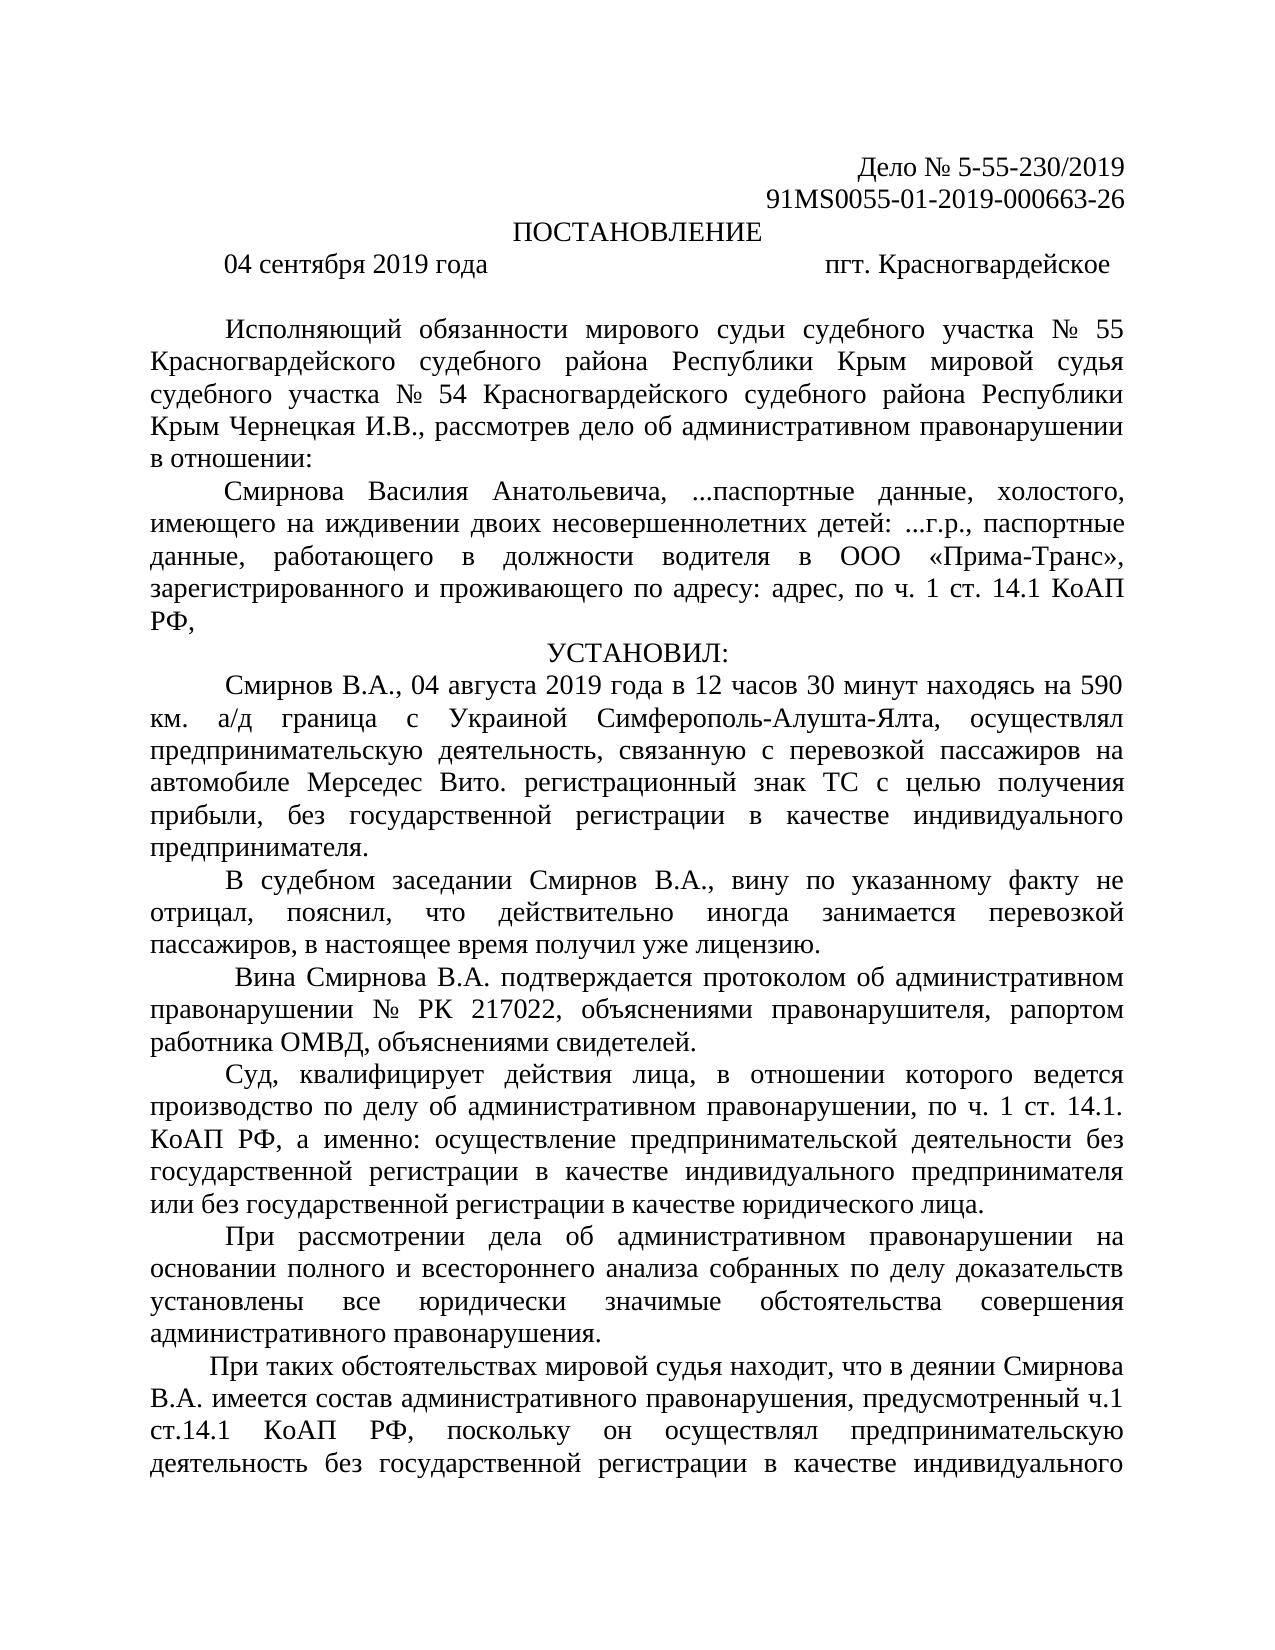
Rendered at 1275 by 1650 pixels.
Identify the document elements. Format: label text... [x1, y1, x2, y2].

text При рассмотрении дела об административном правонарушении на основании полного и всестороннего анализа собранных по делу доказательств установлены все юридически значимые обстоятельства совершения административного правонарушения. [150, 1219, 1125, 1349]
text Суд, квалифицирует действия лица, в отношении которого ведется производство по делу об административном правонарушении, по ч. 1 ст. 14.1. КоАП РФ, а именно: осуществление предпринимательской деятельности без государственной регистрации в качестве индивидуального предпринимателя или без государственной регистрации в качестве юридического лица. [150, 1057, 1125, 1219]
text В судебном заседании Смирнов В.А., вину по указанному факту не отрицал, пояснил, что действительно иногда занимается перевозкой пассажиров, в настоящее время получил уже лицензию. [150, 863, 1125, 960]
text УСТАНОВИЛ: [150, 636, 1125, 668]
text Исполняющий обязанности мирового судьи судебного участка № 55 Красногвардейского судебного района Республики Крым мировой судья судебного участка № 54 Красногвардейского судебного района Республики Крым Чернецкая И.В., рассмотрев дело об административном правонарушении в отношении: [150, 312, 1125, 474]
text ПОСТАНОВЛЕНИЕ [150, 215, 1125, 247]
text Дело № 5-55-230/2019 [150, 150, 1125, 182]
text 91MS0055-01-2019-000663-26 [150, 182, 1125, 215]
text 04 сентября 2019 года пгт. Красногвардейское [150, 247, 1125, 279]
text Смирнов В.А., 04 августа 2019 года в 12 часов 30 минут находясь на 590 км. а/д граница с Украиной Симферополь-Алушта-Ялта, осуществлял предпринимательскую деятельность, связанную с перевозкой пассажиров на автомобиле Мерседес Вито. регистрационный знак ТС с целью получения прибыли, без государственной регистрации в качестве индивидуального предпринимателя. [150, 668, 1125, 863]
text Вина Смирнова В.А. подтверждается протоколом об административном правонарушении № РК 217022, объяснениями правонарушителя, рапортом работника ОМВД, объяснениями свидетелей. [150, 960, 1125, 1057]
text Смирнова Василия Анатольевича, ...паспортные данные, холостого, имеющего на иждивении двоих несовершеннолетних детей: ...г.р., паспортные данные, работающего в должности водителя в ООО «Прима-Транс», зарегистрированного и проживающего по адресу: адрес, по ч. 1 ст. 14.1 КоАП РФ, [150, 474, 1125, 636]
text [150, 1349, 1125, 1478]
